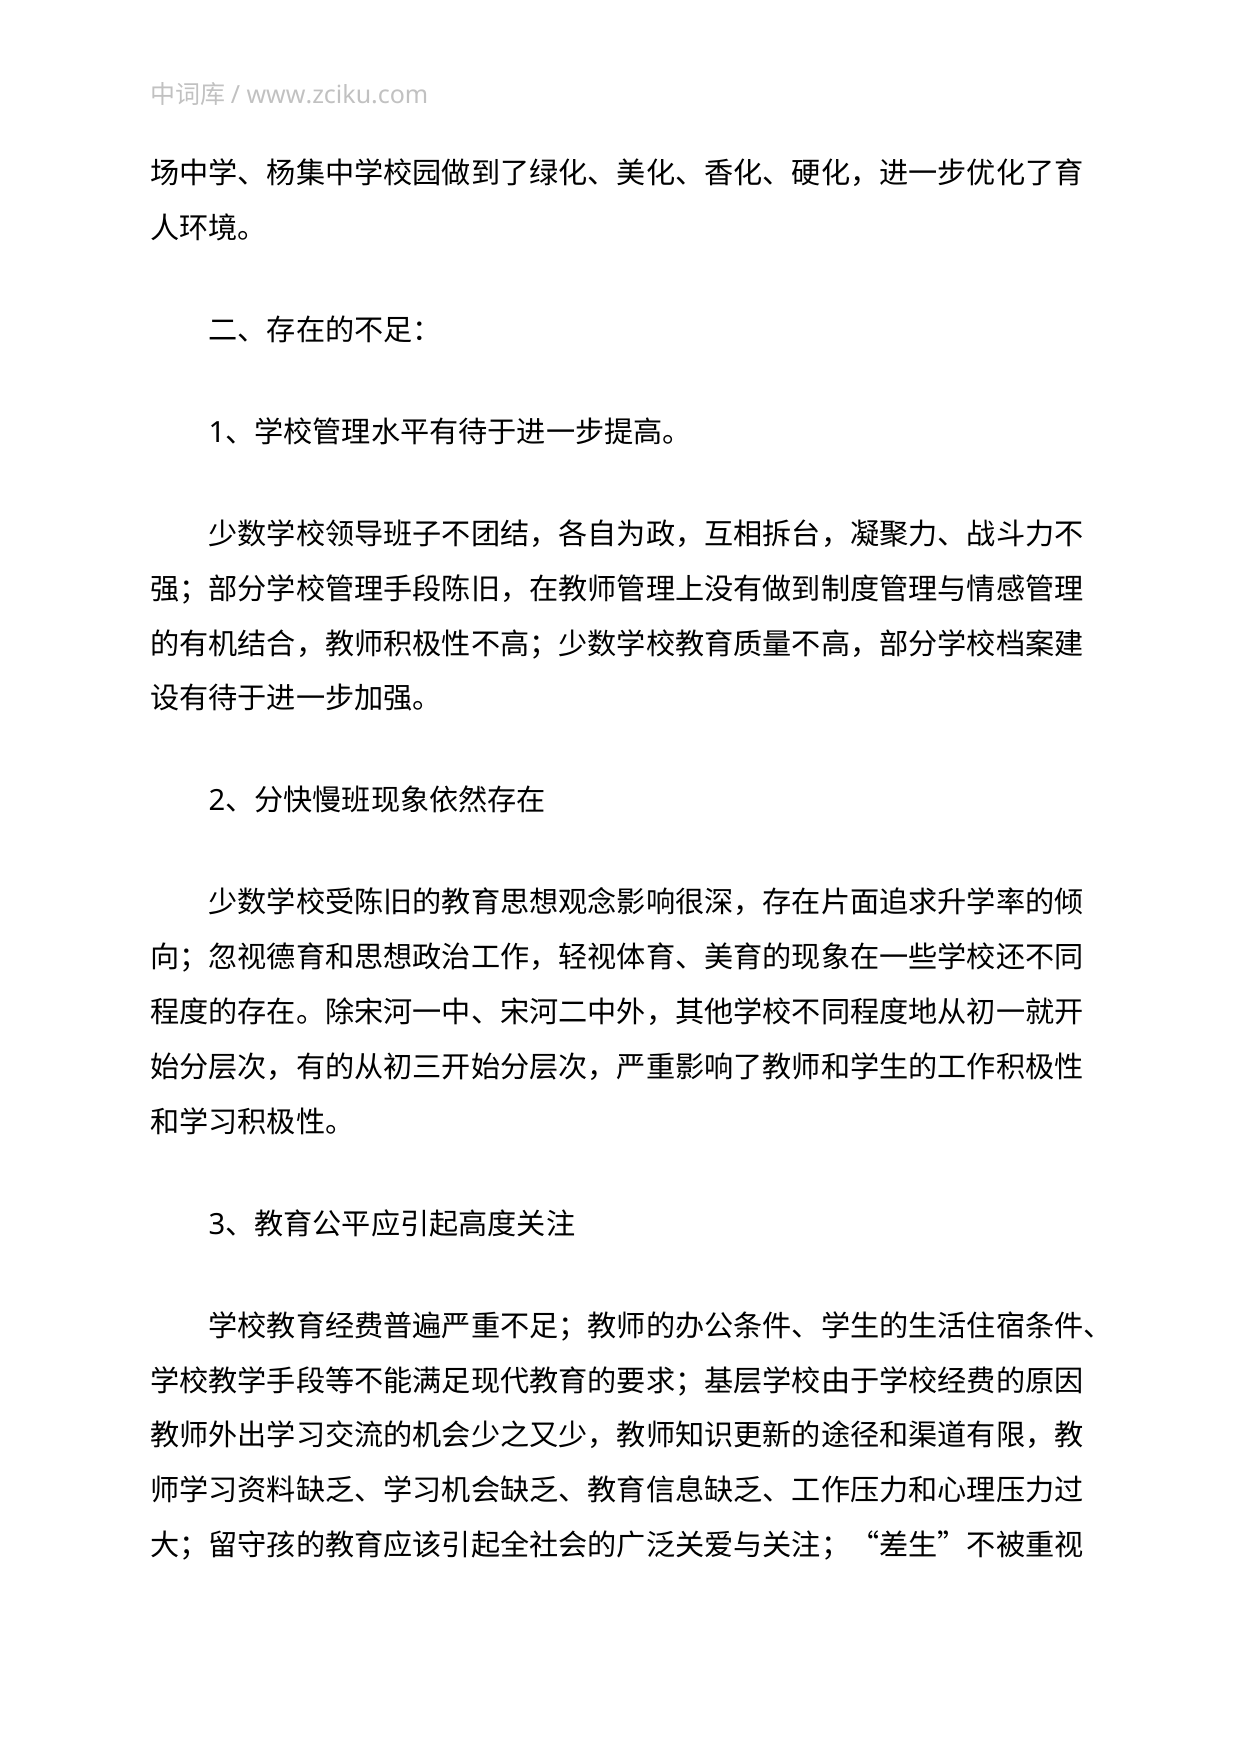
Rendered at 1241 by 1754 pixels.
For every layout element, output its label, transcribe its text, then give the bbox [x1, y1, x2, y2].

text 2、分快慢班现象依然存在 [150, 777, 1090, 819]
text 少数学校领导班子不团结，各自为政，互相拆台，凝聚力、战斗力不强；部分学校管理手段陈旧，在教师管理上没有做到制度管理与情感管理的有机结合，教师积极性不高；少数学校教育质量不高，部分学校档案建设有待于进一步加强。 [150, 510, 1090, 717]
text 少数学校受陈旧的教育思想观念影响很深，存在片面追求升学率的倾向；忽视德育和思想政治工作，轻视体育、美育的现象在一些学校还不同程度的存在。除宋河一中、宋河二中外，其他学校不同程度地从初一就开始分层次，有的从初三开始分层次，严重影响了教师和学生的工作积极性和学习积极性。 [150, 879, 1090, 1141]
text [150, 1302, 1090, 1564]
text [150, 150, 1090, 247]
text 3、教育公平应引起高度关注 [150, 1200, 1090, 1243]
text 二、存在的不足： [150, 307, 1090, 349]
text 1、学校管理水平有待于进一步提高。 [150, 408, 1090, 451]
